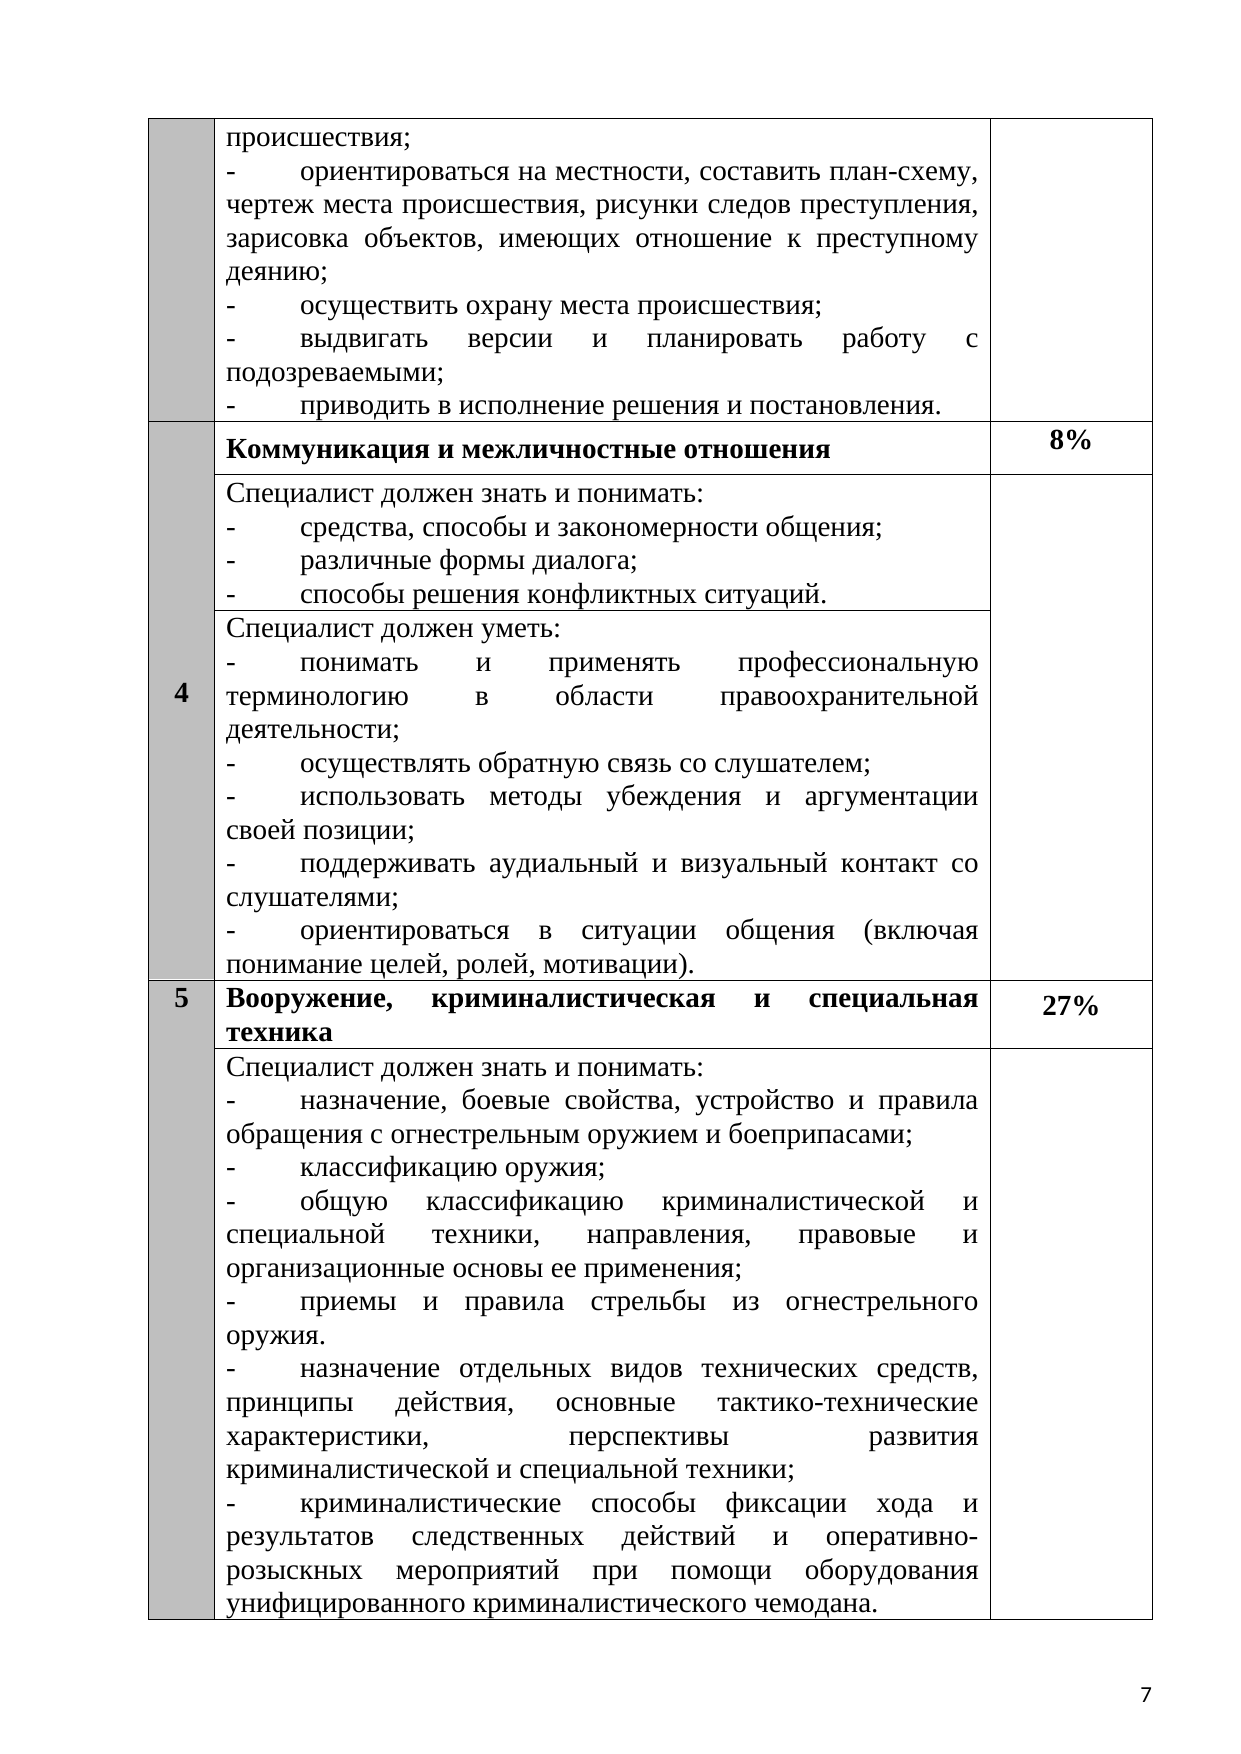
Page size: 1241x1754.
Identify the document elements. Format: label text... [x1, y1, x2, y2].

table_cell 5 [149, 981, 214, 1619]
table_cell 8% [991, 422, 1152, 474]
table_cell Специалист должен уметь: - понимать и применять профессиональную терминологию в области правоохранительной деятельности; - осуществлять обратную связь со слушателем; - использовать методы убеждения и аргументации своей позиции; - поддерживать аудиальный и визуальный контакт со слушателями; - ориентироваться в ситуации общения (включая понимание целей, ролей, мотивации). [215, 611, 990, 979]
table_cell [991, 1049, 1152, 1619]
table_cell 4 [149, 422, 214, 979]
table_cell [215, 119, 990, 421]
table_cell Вооружение, криминалистическая и специальная техника [215, 981, 990, 1048]
table_cell [991, 475, 1152, 979]
table_cell Коммуникация и межличностные отношения [215, 422, 990, 474]
table_cell Специалист должен знать и понимать: - назначение, боевые свойства, устройство и правила обращения с огнестрельным оружием и боеприпасами; - классификацию оружия; - общую классификацию криминалистической и специальной техники, направления, правовые и организационные основы ее применения; - приемы и правила стрельбы из огнестрельного оружия. - назначение отдельных видов технических средств, принципы действия, основные тактико-технические характеристики, перспективы развития криминалистической и специальной техники; - криминалистические способы фиксации хода и результатов следственных действий и оперативно-розыскных мероприятий при помощи оборудования унифицированного криминалистического чемодана. [215, 1049, 990, 1619]
table_cell 27% [991, 981, 1152, 1048]
table_cell Специалист должен знать и понимать: - средства, способы и закономерности общения; - различные формы диалога; - способы решения конфликтных ситуаций. [215, 475, 990, 609]
